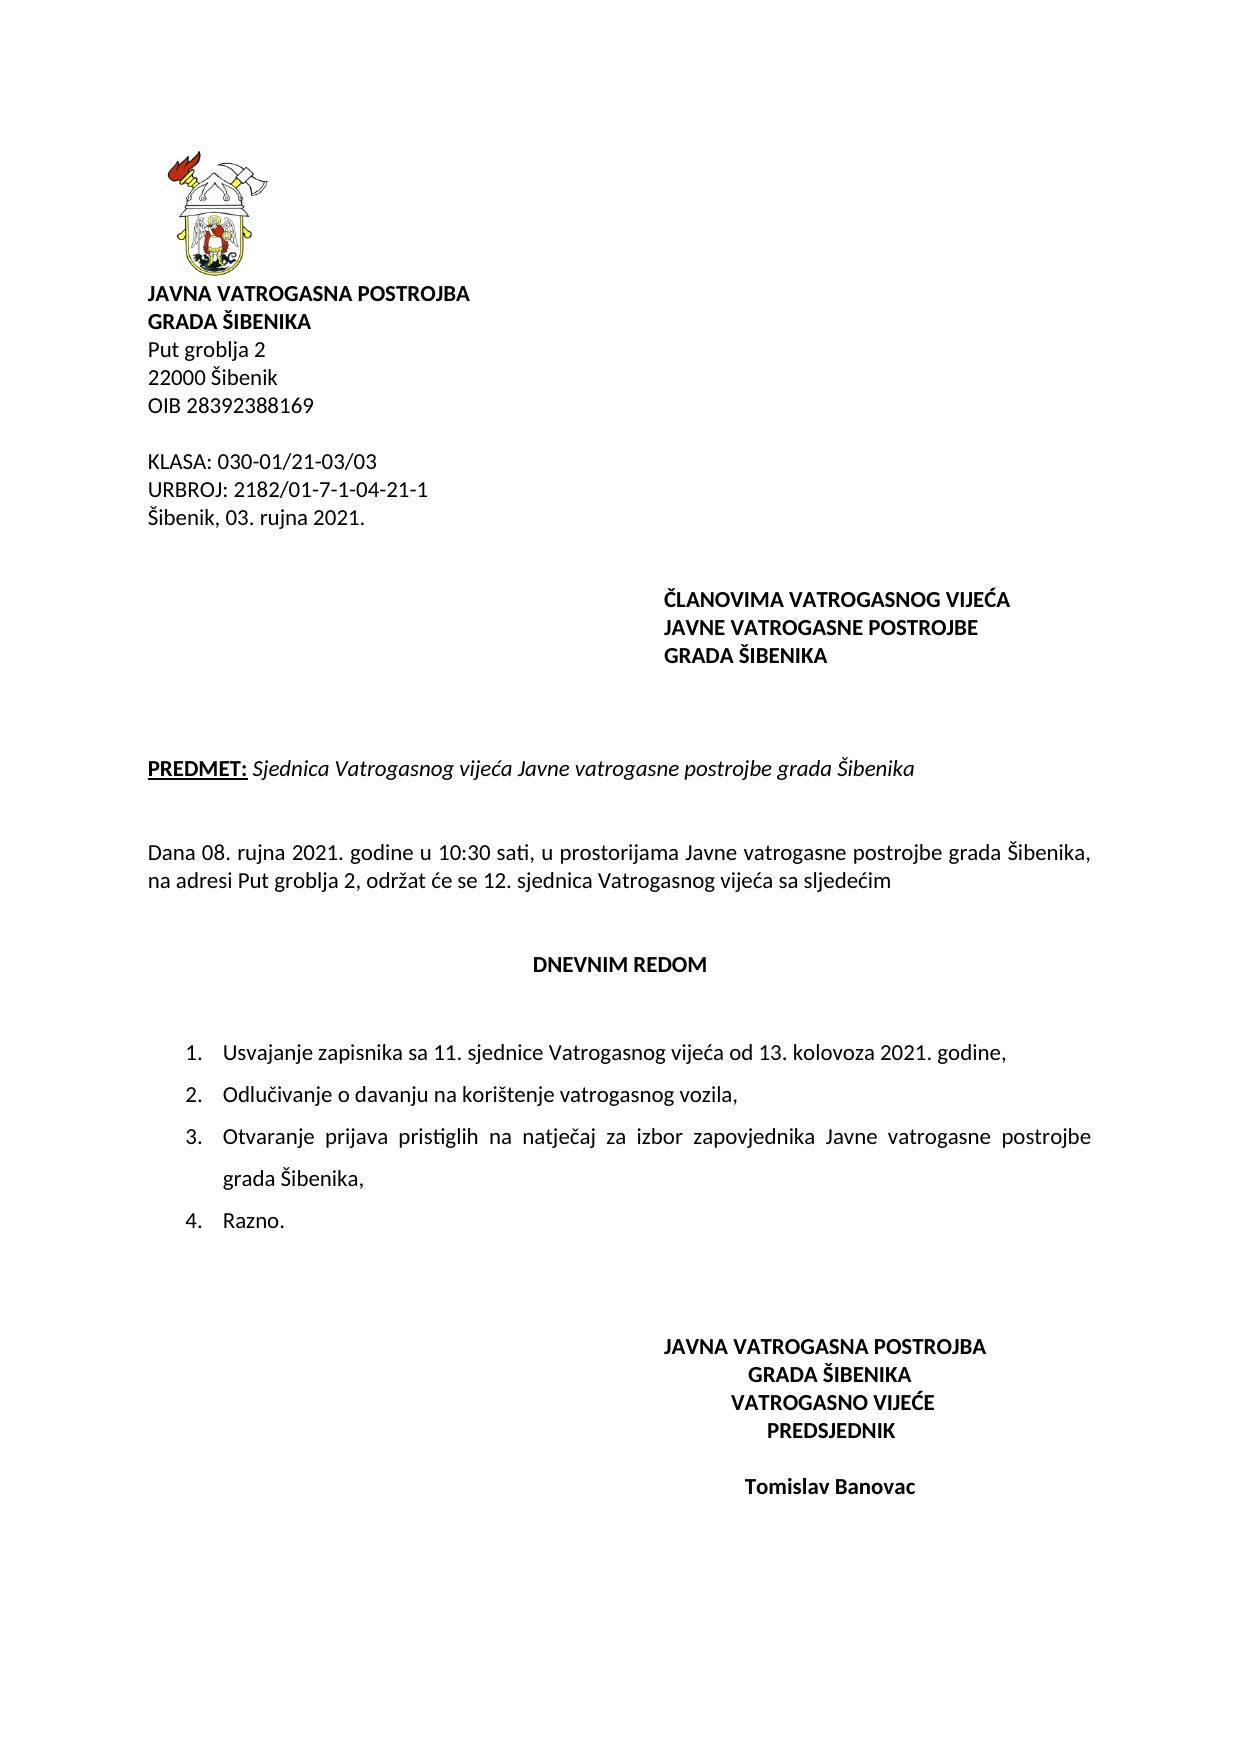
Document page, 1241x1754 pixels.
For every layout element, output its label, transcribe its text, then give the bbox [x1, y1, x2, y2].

text 22000 Šibenik [148, 363, 1093, 391]
list Odlučivanje o davanju na korištenje vatrogasnog vozila, [185, 1080, 1093, 1108]
text PREDSJEDNIK [664, 1416, 1093, 1444]
text GRADA ŠIBENIKA [148, 307, 1093, 335]
text OIB 28392388169 [148, 391, 1093, 419]
list Otvaranje prijava pristiglih na natječaj za izbor zapovjednika Javne vatrogasne postrojbe grada Šibenika, [185, 1122, 1093, 1192]
text ČLANOVIMA VATROGASNOG VIJEĆA [148, 585, 1093, 613]
text JAVNE VATROGASNE POSTROJBE [148, 613, 1093, 641]
text JAVNA VATROGASNA POSTROJBA [664, 1332, 1093, 1360]
text GRADA ŠIBENIKA [148, 641, 1093, 669]
text GRADA ŠIBENIKA [738, 1360, 1093, 1388]
text Tomislav Banovac [148, 1472, 1093, 1501]
text VATROGASNO VIJEĆE [664, 1388, 1093, 1416]
list Razno. [185, 1206, 1093, 1234]
list Usvajanje zapisnika sa 11. sjednice Vatrogasnog vijeća od 13. kolovoza 2021. godine, [185, 1038, 1093, 1066]
text Šibenik, 03. rujna 2021. [148, 503, 1093, 531]
text Put groblja 2 [148, 335, 1093, 363]
text URBROJ: 2182/01-7-1-04-21-1 [148, 475, 1093, 503]
text DNEVNIM REDOM [148, 950, 1093, 978]
text PREDMET: Sjednica Vatrogasnog vijeća Javne vatrogasne postrojbe grada Šibenika [148, 754, 1093, 782]
text KLASA: 030-01/21-03/03 [148, 447, 1093, 475]
picture [163, 147, 271, 279]
text Dana 08. rujna 2021. godine u 10:30 sati, u prostorijama Javne vatrogasne postrojbe grada Šibenika, na adresi Put groblja 2, održat će se 12. sjednica Vatrogasnog vijeća sa sljedećim [148, 838, 1093, 894]
text JAVNA VATROGASNA POSTROJBA [148, 279, 1093, 307]
